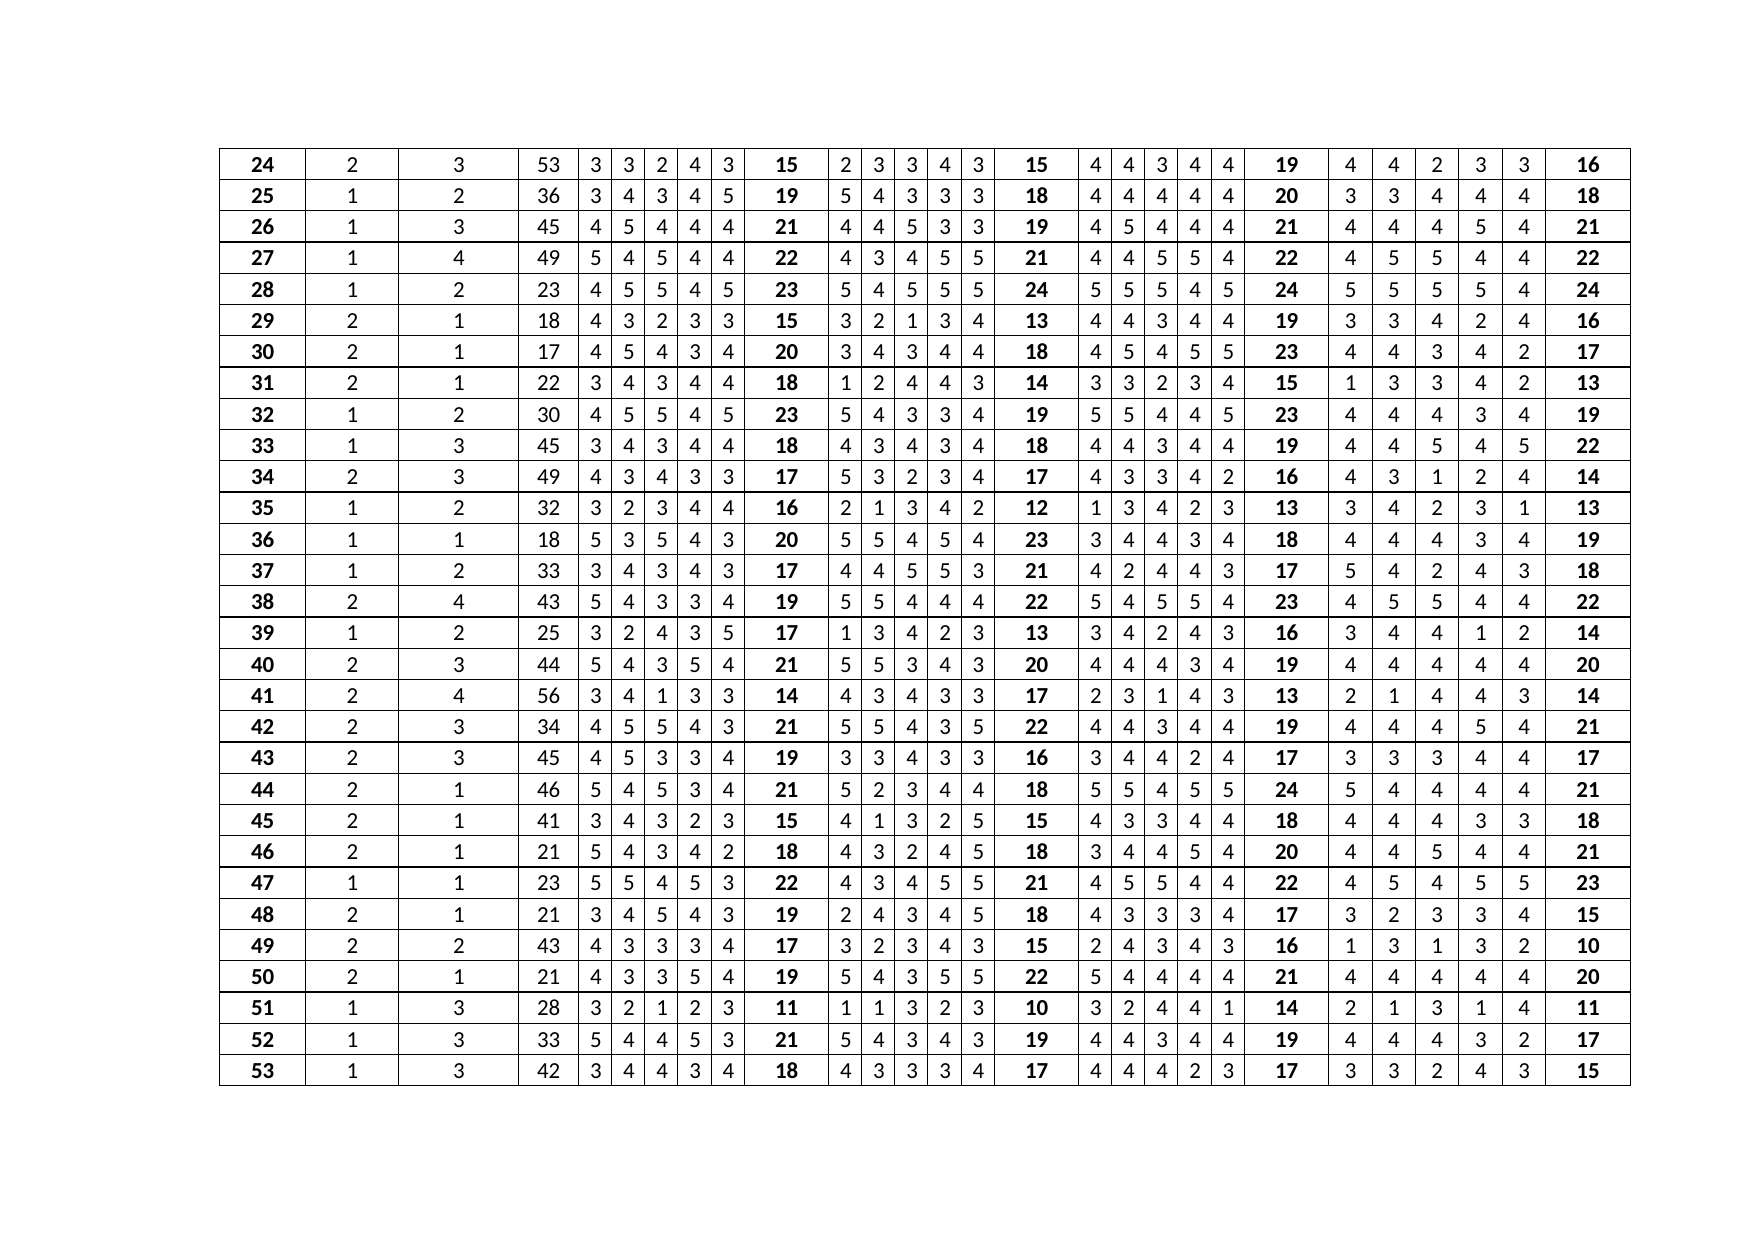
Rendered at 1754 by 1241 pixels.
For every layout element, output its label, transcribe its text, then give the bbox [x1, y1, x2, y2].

table_cell 5 [829, 586, 861, 616]
table_cell 3 [1145, 430, 1177, 460]
table_cell 4 [712, 493, 744, 523]
table_cell 4 [1416, 774, 1458, 804]
table_cell 4 [1373, 493, 1415, 523]
table_cell 1 [306, 524, 398, 554]
table_cell 18 [995, 336, 1078, 366]
table_cell 22 [1546, 586, 1630, 616]
table_cell 4 [1459, 743, 1502, 773]
table_cell 4 [895, 524, 927, 554]
table_cell 3 [399, 1024, 518, 1054]
table_cell 4 [1373, 1024, 1415, 1054]
table_cell 4 [1329, 399, 1372, 429]
table_cell 4 [579, 961, 611, 991]
table_cell 4 [895, 430, 927, 460]
table_cell 25 [220, 180, 305, 210]
table_cell 4 [678, 149, 711, 179]
table_cell 2 [1503, 336, 1545, 366]
table_cell 4 [712, 743, 744, 773]
table_cell 4 [1212, 149, 1244, 179]
table_cell 21 [995, 243, 1078, 273]
table_cell 21 [745, 211, 828, 241]
table_cell 5 [612, 274, 644, 304]
table_cell 2 [829, 493, 861, 523]
table_cell 19 [1245, 711, 1328, 741]
table_cell 5 [1212, 774, 1244, 804]
table_cell 4 [1079, 805, 1111, 835]
table_cell 4 [1079, 305, 1111, 335]
table_cell 18 [745, 1055, 828, 1085]
table_cell 18 [1245, 805, 1328, 835]
table_cell 3 [1112, 805, 1144, 835]
table_cell 4 [928, 899, 961, 929]
table_cell 4 [1459, 586, 1502, 616]
table_cell 18 [1546, 805, 1630, 835]
table_cell 1 [1212, 993, 1244, 1023]
table_cell 5 [829, 711, 861, 741]
table_cell 4 [962, 774, 994, 804]
table_cell 2 [928, 805, 961, 835]
table_cell 22 [519, 368, 578, 398]
table_cell 4 [895, 368, 927, 398]
table_cell 3 [678, 586, 711, 616]
table_cell 3 [399, 461, 518, 491]
table_cell 14 [745, 680, 828, 710]
table_cell 17 [1546, 743, 1630, 773]
table_cell 5 [862, 524, 894, 554]
table_cell 4 [1329, 524, 1372, 554]
table_cell 2 [862, 774, 894, 804]
table_cell 5 [1178, 836, 1211, 866]
table_cell 2 [862, 368, 894, 398]
table_cell 5 [1212, 336, 1244, 366]
table_cell 5 [1503, 868, 1545, 898]
table_cell 5 [1079, 961, 1111, 991]
table_cell 4 [1112, 618, 1144, 648]
table_cell 3 [579, 555, 611, 585]
table_cell 18 [1546, 555, 1630, 585]
table_cell 4 [1145, 180, 1177, 210]
table_cell 4 [1329, 649, 1372, 679]
table_cell 5 [678, 1024, 711, 1054]
table_cell 4 [1112, 586, 1144, 616]
table_cell 13 [1245, 680, 1328, 710]
table_cell 37 [220, 555, 305, 585]
table_cell 3 [1459, 899, 1502, 929]
table_cell 4 [1503, 899, 1545, 929]
table_cell 4 [1459, 243, 1502, 273]
table_cell 3 [1416, 743, 1458, 773]
table_cell 5 [1459, 868, 1502, 898]
table_cell 4 [895, 680, 927, 710]
table_cell 1 [306, 868, 398, 898]
table_cell 4 [862, 274, 894, 304]
table_cell 4 [712, 211, 744, 241]
table_cell 1 [306, 555, 398, 585]
table_cell 19 [995, 399, 1078, 429]
table_cell 21 [995, 555, 1078, 585]
table_cell 10 [995, 993, 1078, 1023]
table_cell 4 [862, 336, 894, 366]
table_cell 1 [306, 618, 398, 648]
table_cell 3 [1373, 1055, 1415, 1085]
table_cell 5 [962, 274, 994, 304]
table_cell 4 [1079, 461, 1111, 491]
table_cell 5 [1145, 274, 1177, 304]
table_cell 3 [1178, 524, 1211, 554]
table_cell 16 [995, 743, 1078, 773]
table_cell 4 [1178, 399, 1211, 429]
table_cell 2 [306, 743, 398, 773]
table_cell 3 [645, 493, 677, 523]
table_cell 4 [645, 211, 677, 241]
table_cell 2 [1459, 305, 1502, 335]
table_cell 2 [306, 149, 398, 179]
table_cell 4 [1459, 336, 1502, 366]
table_cell 3 [1112, 899, 1144, 929]
table_cell 4 [712, 649, 744, 679]
table_cell 3 [1178, 649, 1211, 679]
table_cell 4 [612, 649, 644, 679]
table_cell 3 [1459, 930, 1502, 960]
table_cell 3 [399, 743, 518, 773]
table_cell 5 [612, 399, 644, 429]
table_cell 4 [1329, 1024, 1372, 1054]
table_cell 3 [579, 1055, 611, 1085]
table_cell 3 [1459, 805, 1502, 835]
table_cell 3 [1459, 1024, 1502, 1054]
table_cell 45 [519, 211, 578, 241]
table_cell 5 [1329, 555, 1372, 585]
table_cell 4 [1416, 680, 1458, 710]
table_cell 5 [1079, 774, 1111, 804]
table_cell 23 [1245, 336, 1328, 366]
table_cell 5 [962, 899, 994, 929]
table_cell 2 [399, 274, 518, 304]
table_cell 4 [1373, 149, 1415, 179]
table_cell 5 [962, 836, 994, 866]
table_cell 1 [306, 399, 398, 429]
table_cell 3 [1373, 368, 1415, 398]
table_cell 3 [962, 149, 994, 179]
table_cell 2 [399, 180, 518, 210]
table_cell 3 [579, 993, 611, 1023]
table_cell 1 [399, 961, 518, 991]
table_cell 4 [829, 243, 861, 273]
table_cell 4 [1178, 149, 1211, 179]
table_cell 20 [1546, 961, 1630, 991]
table_cell 4 [1079, 899, 1111, 929]
table_cell 4 [1329, 430, 1372, 460]
table_cell 4 [579, 336, 611, 366]
table_cell 3 [962, 743, 994, 773]
table_cell 5 [678, 868, 711, 898]
table_cell 47 [220, 868, 305, 898]
table_cell 3 [1178, 368, 1211, 398]
table_cell 4 [895, 618, 927, 648]
table_cell 4 [1329, 836, 1372, 866]
table_cell 4 [1212, 649, 1244, 679]
table_cell 4 [1112, 180, 1144, 210]
table_cell 3 [1459, 524, 1502, 554]
table_cell 24 [220, 149, 305, 179]
table_cell 28 [519, 993, 578, 1023]
table_cell 4 [678, 180, 711, 210]
table_cell 4 [1503, 743, 1545, 773]
table_cell 13 [1245, 493, 1328, 523]
table_cell 24 [1245, 274, 1328, 304]
table_cell 3 [962, 618, 994, 648]
table_cell 18 [1546, 180, 1630, 210]
table_cell 4 [1503, 524, 1545, 554]
table_cell 4 [678, 493, 711, 523]
table_cell 5 [1178, 243, 1211, 273]
table_cell 3 [928, 680, 961, 710]
table_cell 3 [579, 149, 611, 179]
table_cell 41 [220, 680, 305, 710]
table_cell 5 [645, 711, 677, 741]
table_cell 4 [1212, 586, 1244, 616]
table_cell 3 [678, 680, 711, 710]
table_cell 4 [1416, 1024, 1458, 1054]
table_cell 1 [862, 493, 894, 523]
table_cell 5 [829, 961, 861, 991]
table_cell 31 [220, 368, 305, 398]
table_cell 4 [1112, 524, 1144, 554]
table_cell 3 [1145, 711, 1177, 741]
table_cell 5 [928, 555, 961, 585]
table_cell 4 [612, 680, 644, 710]
table_cell 4 [1503, 399, 1545, 429]
table_cell 17 [995, 680, 1078, 710]
table_cell 20 [1245, 180, 1328, 210]
table_cell 4 [712, 368, 744, 398]
table_cell 4 [1145, 524, 1177, 554]
table_cell 21 [745, 649, 828, 679]
table_cell 2 [1416, 493, 1458, 523]
table_cell 4 [612, 368, 644, 398]
table_cell 4 [862, 899, 894, 929]
table_cell 3 [895, 993, 927, 1023]
table_cell 5 [579, 524, 611, 554]
table_cell 4 [1373, 805, 1415, 835]
table_cell 1 [1416, 930, 1458, 960]
table_cell 4 [1145, 649, 1177, 679]
table_cell 4 [1329, 461, 1372, 491]
table_cell 34 [220, 461, 305, 491]
table_cell 1 [1079, 493, 1111, 523]
table_cell 19 [745, 743, 828, 773]
table_cell 3 [895, 805, 927, 835]
table_cell 3 [645, 743, 677, 773]
table_cell 4 [1079, 149, 1111, 179]
table_cell 5 [1112, 211, 1144, 241]
table_cell 18 [745, 836, 828, 866]
table_cell 1 [1329, 368, 1372, 398]
table_cell 4 [579, 211, 611, 241]
table_cell 3 [928, 305, 961, 335]
table_cell 22 [995, 586, 1078, 616]
table_cell 5 [962, 243, 994, 273]
table_cell 13 [995, 618, 1078, 648]
table_cell 4 [678, 243, 711, 273]
table_cell 2 [678, 993, 711, 1023]
table_cell 5 [862, 711, 894, 741]
table_cell 4 [1212, 743, 1244, 773]
table_cell 3 [1329, 899, 1372, 929]
table_cell 2 [1503, 368, 1545, 398]
table_cell 3 [712, 899, 744, 929]
table_cell 20 [995, 649, 1078, 679]
table_cell 3 [862, 680, 894, 710]
table_cell 24 [995, 274, 1078, 304]
table_cell 19 [995, 211, 1078, 241]
table_cell 1 [399, 868, 518, 898]
table_cell 3 [928, 211, 961, 241]
table_cell 4 [612, 555, 644, 585]
table_cell 4 [895, 743, 927, 773]
table_cell 5 [645, 274, 677, 304]
table_cell 3 [399, 149, 518, 179]
table_cell 2 [1329, 993, 1372, 1023]
table_cell 4 [1178, 555, 1211, 585]
table_cell 4 [1416, 399, 1458, 429]
table_cell 5 [612, 743, 644, 773]
table_cell 3 [829, 305, 861, 335]
table_cell 4 [678, 524, 711, 554]
table_cell 4 [1079, 211, 1111, 241]
table_cell 1 [306, 1024, 398, 1054]
table_cell 1 [829, 618, 861, 648]
table_cell 2 [829, 899, 861, 929]
table_cell 4 [962, 586, 994, 616]
table_cell 2 [1503, 930, 1545, 960]
table_cell 3 [1459, 399, 1502, 429]
table_cell 4 [645, 1055, 677, 1085]
table_cell 52 [220, 1024, 305, 1054]
table_cell 3 [1329, 743, 1372, 773]
table_cell 3 [895, 649, 927, 679]
table_cell 4 [1079, 649, 1111, 679]
table_cell 2 [1416, 555, 1458, 585]
table_cell 4 [1503, 243, 1545, 273]
table_cell 51 [220, 993, 305, 1023]
table_cell 5 [1459, 711, 1502, 741]
table_cell 1 [306, 1055, 398, 1085]
table_cell 4 [1329, 711, 1372, 741]
table_cell 3 [712, 149, 744, 179]
table_cell 3 [612, 149, 644, 179]
table_cell 4 [1459, 680, 1502, 710]
table_cell 4 [1373, 961, 1415, 991]
table_cell 3 [579, 368, 611, 398]
table_cell 2 [895, 836, 927, 866]
table_cell 4 [1416, 180, 1458, 210]
table_cell 4 [962, 399, 994, 429]
table_cell 4 [399, 243, 518, 273]
table_cell 27 [220, 243, 305, 273]
table_cell 5 [829, 649, 861, 679]
table_cell 4 [928, 368, 961, 398]
table_cell 4 [1112, 711, 1144, 741]
table_cell 1 [306, 211, 398, 241]
table_cell 5 [579, 586, 611, 616]
table_cell 17 [745, 618, 828, 648]
table_cell 4 [829, 836, 861, 866]
table_cell 3 [1503, 805, 1545, 835]
table_cell 4 [1079, 555, 1111, 585]
table_cell 4 [1373, 336, 1415, 366]
table_cell 4 [678, 555, 711, 585]
table_cell 1 [862, 805, 894, 835]
table_cell 2 [1178, 743, 1211, 773]
table_cell 4 [1112, 649, 1144, 679]
table_cell 4 [1503, 961, 1545, 991]
table_cell 5 [1112, 774, 1144, 804]
table_cell 18 [995, 899, 1078, 929]
table_cell 3 [895, 336, 927, 366]
table_cell 4 [1416, 524, 1458, 554]
table_cell 1 [306, 430, 398, 460]
table_cell 4 [1112, 1055, 1144, 1085]
table_cell 3 [862, 243, 894, 273]
table_cell 3 [678, 618, 711, 648]
table_cell 4 [712, 243, 744, 273]
table_cell 5 [678, 961, 711, 991]
table_cell 3 [579, 430, 611, 460]
table_cell 2 [928, 993, 961, 1023]
table_cell 15 [995, 930, 1078, 960]
table_cell 3 [1459, 493, 1502, 523]
table_cell 5 [712, 274, 744, 304]
table_cell 22 [745, 868, 828, 898]
table_cell 4 [1145, 774, 1177, 804]
table_cell 3 [712, 711, 744, 741]
table_cell 5 [712, 618, 744, 648]
table_cell 5 [895, 555, 927, 585]
table_cell 2 [306, 336, 398, 366]
table_cell 4 [1459, 180, 1502, 210]
table_cell 4 [829, 555, 861, 585]
table_cell 4 [1503, 211, 1545, 241]
table_cell 28 [220, 274, 305, 304]
table_cell 5 [1373, 586, 1415, 616]
table_cell 4 [1079, 336, 1111, 366]
table_cell 3 [895, 930, 927, 960]
table_cell 11 [1546, 993, 1630, 1023]
table_cell 19 [1245, 649, 1328, 679]
table_cell 19 [745, 586, 828, 616]
table_cell 33 [519, 555, 578, 585]
table_cell 3 [1145, 1024, 1177, 1054]
table_cell 5 [928, 243, 961, 273]
table_cell 4 [712, 961, 744, 991]
table_cell 4 [1178, 930, 1211, 960]
table_cell 4 [962, 305, 994, 335]
table_cell 16 [1546, 149, 1630, 179]
table_cell 2 [1329, 680, 1372, 710]
table_cell 41 [519, 805, 578, 835]
table_cell 5 [962, 961, 994, 991]
table_cell 2 [645, 305, 677, 335]
table_cell 3 [1079, 618, 1111, 648]
table_cell 21 [745, 774, 828, 804]
table_cell 17 [519, 336, 578, 366]
table_cell 2 [1459, 461, 1502, 491]
table_cell 4 [645, 618, 677, 648]
table_cell 3 [895, 493, 927, 523]
table_cell 22 [1245, 243, 1328, 273]
table_cell 5 [1178, 586, 1211, 616]
table_cell 5 [1112, 274, 1144, 304]
table_cell 15 [745, 805, 828, 835]
table_cell 15 [1546, 1055, 1630, 1085]
table_cell 3 [928, 711, 961, 741]
table_cell 36 [519, 180, 578, 210]
table_cell 4 [1459, 774, 1502, 804]
table_cell 45 [220, 805, 305, 835]
table_cell 18 [995, 774, 1078, 804]
table_cell 2 [1145, 368, 1177, 398]
table_cell 4 [678, 430, 711, 460]
table_cell 3 [895, 1024, 927, 1054]
table_cell 5 [1112, 336, 1144, 366]
table_cell 5 [678, 649, 711, 679]
table_cell 16 [745, 493, 828, 523]
table_cell 4 [1079, 430, 1111, 460]
table_cell 4 [1178, 868, 1211, 898]
table_cell 1 [829, 993, 861, 1023]
table_cell 5 [645, 243, 677, 273]
table_cell 4 [1373, 711, 1415, 741]
table_cell 4 [1416, 961, 1458, 991]
table_cell 4 [962, 1055, 994, 1085]
table_cell 4 [612, 1055, 644, 1085]
table_cell 4 [1212, 305, 1244, 335]
table_cell 5 [1079, 586, 1111, 616]
table_cell 2 [678, 805, 711, 835]
table_cell 4 [1373, 399, 1415, 429]
table_cell 4 [1178, 274, 1211, 304]
table_cell 3 [399, 711, 518, 741]
table_cell 2 [306, 961, 398, 991]
table_cell 3 [1373, 743, 1415, 773]
table_cell 5 [1112, 399, 1144, 429]
table_cell 4 [928, 836, 961, 866]
table_cell 18 [1245, 524, 1328, 554]
table_cell 23 [1245, 586, 1328, 616]
table_cell 3 [645, 430, 677, 460]
table_cell 4 [962, 430, 994, 460]
table_cell 5 [612, 868, 644, 898]
table_cell 50 [220, 961, 305, 991]
table_cell 2 [399, 399, 518, 429]
table_cell 4 [1145, 555, 1177, 585]
table_cell 3 [829, 336, 861, 366]
table_cell 5 [1329, 274, 1372, 304]
table_cell 15 [745, 149, 828, 179]
table_cell 4 [1079, 868, 1111, 898]
table_cell 3 [712, 680, 744, 710]
table_cell 4 [829, 805, 861, 835]
table_cell 3 [962, 368, 994, 398]
table_cell 18 [995, 180, 1078, 210]
table_cell 5 [962, 868, 994, 898]
table_cell 19 [1245, 430, 1328, 460]
table_cell 4 [1329, 211, 1372, 241]
table_cell 21 [1245, 211, 1328, 241]
table_cell 49 [220, 930, 305, 960]
table_cell 21 [745, 711, 828, 741]
table_cell 4 [612, 899, 644, 929]
table_cell 2 [1145, 618, 1177, 648]
table_cell 2 [1112, 555, 1144, 585]
table_cell 2 [1503, 618, 1545, 648]
table_cell 3 [1145, 305, 1177, 335]
table_cell 1 [862, 993, 894, 1023]
table_cell 3 [1329, 618, 1372, 648]
table_cell 20 [745, 336, 828, 366]
table_cell 14 [1245, 993, 1328, 1023]
table_cell 17 [1546, 336, 1630, 366]
table_cell 5 [895, 211, 927, 241]
table_cell 3 [928, 743, 961, 773]
table_cell 5 [829, 1024, 861, 1054]
table_cell 3 [1329, 180, 1372, 210]
table_cell 4 [1112, 743, 1144, 773]
table_cell 3 [862, 430, 894, 460]
table_cell 43 [519, 586, 578, 616]
table_cell 22 [1546, 430, 1630, 460]
table_cell 4 [1112, 836, 1144, 866]
table_cell 1 [399, 899, 518, 929]
table_cell 3 [895, 149, 927, 179]
table_cell 16 [1245, 930, 1328, 960]
table_cell 4 [928, 493, 961, 523]
table_cell 4 [1459, 836, 1502, 866]
table_cell 5 [1178, 336, 1211, 366]
table_cell 17 [745, 555, 828, 585]
table_cell 18 [995, 430, 1078, 460]
table_cell 2 [306, 711, 398, 741]
table_cell 2 [306, 899, 398, 929]
table_cell 4 [862, 180, 894, 210]
table_cell 4 [1503, 993, 1545, 1023]
table_cell 3 [1416, 899, 1458, 929]
table_cell 3 [1178, 899, 1211, 929]
table_cell 4 [1212, 430, 1244, 460]
table_cell 2 [306, 461, 398, 491]
table_cell 4 [645, 868, 677, 898]
table_cell 49 [519, 461, 578, 491]
table_cell 5 [612, 336, 644, 366]
table_cell 5 [645, 899, 677, 929]
table_cell 2 [712, 836, 744, 866]
table_cell 3 [612, 961, 644, 991]
table_cell 19 [745, 899, 828, 929]
table_cell 3 [829, 930, 861, 960]
table_cell 3 [645, 368, 677, 398]
table_cell 13 [995, 305, 1078, 335]
table_cell 4 [1459, 649, 1502, 679]
table_cell 23 [519, 868, 578, 898]
table_cell 4 [678, 836, 711, 866]
table_cell 4 [579, 743, 611, 773]
table_cell 22 [995, 961, 1078, 991]
table_cell 4 [1329, 868, 1372, 898]
table_cell 4 [612, 430, 644, 460]
table_cell 5 [928, 524, 961, 554]
table_cell 18 [995, 836, 1078, 866]
table_cell 5 [1373, 243, 1415, 273]
table_cell 4 [1212, 711, 1244, 741]
table_cell 4 [579, 711, 611, 741]
table_cell 1 [399, 805, 518, 835]
table_cell 4 [895, 711, 927, 741]
table_cell 4 [612, 805, 644, 835]
table_cell 5 [962, 805, 994, 835]
table_cell 3 [962, 649, 994, 679]
table_cell 4 [895, 868, 927, 898]
table_cell 3 [862, 836, 894, 866]
table_cell 5 [579, 649, 611, 679]
table_cell 5 [645, 774, 677, 804]
table_cell 2 [399, 618, 518, 648]
table_cell 3 [962, 1024, 994, 1054]
table_cell 4 [1178, 305, 1211, 335]
table_cell 4 [612, 774, 644, 804]
table_cell 4 [1178, 618, 1211, 648]
table_cell 1 [399, 305, 518, 335]
table_cell 32 [220, 399, 305, 429]
table_cell 42 [519, 1055, 578, 1085]
table_cell 3 [612, 930, 644, 960]
table_cell 4 [1145, 399, 1177, 429]
table_cell 3 [1212, 1055, 1244, 1085]
table_cell 5 [579, 774, 611, 804]
table_cell 4 [928, 774, 961, 804]
table_cell 3 [712, 305, 744, 335]
table_cell 4 [1416, 649, 1458, 679]
table_cell 23 [1546, 868, 1630, 898]
table_cell 4 [1112, 1024, 1144, 1054]
table_cell 5 [612, 711, 644, 741]
table_cell 22 [995, 711, 1078, 741]
table_cell 1 [829, 368, 861, 398]
table_cell 4 [1178, 1024, 1211, 1054]
table_cell 5 [1416, 586, 1458, 616]
table_cell 24 [1245, 774, 1328, 804]
table_cell 3 [1212, 680, 1244, 710]
table_cell 3 [1079, 743, 1111, 773]
table_cell 4 [895, 243, 927, 273]
table_cell 4 [862, 399, 894, 429]
table_cell 26 [220, 211, 305, 241]
table_cell 3 [962, 555, 994, 585]
table_cell 4 [712, 930, 744, 960]
table_cell 4 [962, 461, 994, 491]
table_cell 5 [962, 711, 994, 741]
table_cell 16 [1245, 461, 1328, 491]
table_cell 4 [1145, 961, 1177, 991]
table_cell 19 [995, 1024, 1078, 1054]
table_cell 4 [1459, 1055, 1502, 1085]
table_cell 3 [862, 743, 894, 773]
table_cell 19 [1245, 149, 1328, 179]
table_cell 3 [1212, 618, 1244, 648]
table_cell 4 [1373, 618, 1415, 648]
table_cell 3 [678, 461, 711, 491]
table_cell 4 [1329, 586, 1372, 616]
table_cell 2 [306, 368, 398, 398]
table_cell 3 [1079, 524, 1111, 554]
table_cell 14 [995, 368, 1078, 398]
table_cell 4 [1212, 961, 1244, 991]
table_cell 3 [712, 524, 744, 554]
table_cell 4 [1503, 305, 1545, 335]
table_cell 49 [519, 243, 578, 273]
table_cell 2 [962, 493, 994, 523]
table_cell 14 [1546, 680, 1630, 710]
table_cell 30 [220, 336, 305, 366]
table_cell 3 [579, 493, 611, 523]
table_cell 3 [1212, 930, 1244, 960]
table_cell 1 [1329, 930, 1372, 960]
table_cell 3 [1079, 993, 1111, 1023]
table_cell 3 [1145, 149, 1177, 179]
table_cell 5 [1145, 868, 1177, 898]
table_cell 4 [829, 680, 861, 710]
table_cell 25 [519, 618, 578, 648]
table_cell 2 [306, 305, 398, 335]
table_cell 4 [645, 461, 677, 491]
table_cell 4 [1212, 211, 1244, 241]
table_cell 2 [1373, 899, 1415, 929]
table_cell 18 [745, 430, 828, 460]
table_cell 4 [1112, 430, 1144, 460]
table_cell 3 [1503, 149, 1545, 179]
table_cell 4 [1079, 711, 1111, 741]
table_cell 5 [1416, 836, 1458, 866]
table_cell 19 [1245, 1024, 1328, 1054]
table_cell 4 [1373, 649, 1415, 679]
table_cell 39 [220, 618, 305, 648]
table_cell 4 [678, 274, 711, 304]
table_cell 1 [1416, 461, 1458, 491]
table_cell 5 [1416, 430, 1458, 460]
table_cell 4 [1416, 711, 1458, 741]
table_cell 3 [712, 461, 744, 491]
table_cell 4 [1503, 461, 1545, 491]
table_cell 2 [1416, 1055, 1458, 1085]
table_cell 5 [1178, 774, 1211, 804]
table_cell 4 [1112, 930, 1144, 960]
table_cell 17 [1245, 899, 1328, 929]
table_cell 53 [220, 1055, 305, 1085]
table_cell 5 [712, 180, 744, 210]
table_cell 3 [928, 461, 961, 491]
table_cell 2 [1178, 1055, 1211, 1085]
table_cell 3 [645, 555, 677, 585]
table_cell 4 [829, 430, 861, 460]
table_cell 3 [962, 930, 994, 960]
table_cell 1 [399, 836, 518, 866]
table_cell 1 [399, 774, 518, 804]
table_cell 34 [519, 711, 578, 741]
table_cell 13 [1546, 368, 1630, 398]
table_cell 3 [399, 649, 518, 679]
table_cell 3 [1212, 555, 1244, 585]
table_cell 5 [829, 399, 861, 429]
table_cell 3 [895, 399, 927, 429]
table_cell 3 [1373, 305, 1415, 335]
table_cell 53 [519, 149, 578, 179]
table_cell 2 [1112, 993, 1144, 1023]
table_cell 4 [712, 1055, 744, 1085]
table_cell 3 [645, 649, 677, 679]
table_cell 4 [928, 586, 961, 616]
table_cell 4 [712, 586, 744, 616]
table_cell 3 [1416, 336, 1458, 366]
table_cell 5 [1459, 211, 1502, 241]
table_cell 24 [1546, 274, 1630, 304]
table_cell 4 [928, 1024, 961, 1054]
table_cell 1 [1373, 993, 1415, 1023]
table_cell 18 [519, 524, 578, 554]
table_cell 15 [745, 305, 828, 335]
table_cell 3 [928, 1055, 961, 1085]
table_cell 4 [928, 336, 961, 366]
table_cell 4 [1212, 868, 1244, 898]
table_cell 21 [745, 1024, 828, 1054]
table_cell 4 [1145, 493, 1177, 523]
table_cell 20 [1546, 649, 1630, 679]
table_cell 5 [829, 774, 861, 804]
table_cell 5 [1416, 243, 1458, 273]
table_cell 21 [519, 961, 578, 991]
table_cell 4 [1212, 899, 1244, 929]
table_cell 2 [399, 930, 518, 960]
table_cell 21 [1546, 774, 1630, 804]
table_cell 4 [1329, 149, 1372, 179]
table_cell 2 [1079, 930, 1111, 960]
table_cell 3 [928, 399, 961, 429]
table_cell 2 [306, 805, 398, 835]
table_cell 18 [745, 368, 828, 398]
table_cell 3 [1373, 461, 1415, 491]
table_cell 21 [1546, 211, 1630, 241]
table_cell 3 [928, 180, 961, 210]
table_cell 2 [306, 649, 398, 679]
table_cell 17 [995, 461, 1078, 491]
table_cell 23 [995, 524, 1078, 554]
table_cell 43 [519, 930, 578, 960]
table_cell 4 [1212, 524, 1244, 554]
table_cell 3 [1145, 805, 1177, 835]
table_cell 33 [519, 1024, 578, 1054]
table_cell 4 [829, 211, 861, 241]
table_cell 3 [712, 555, 744, 585]
table_cell 44 [519, 649, 578, 679]
table_cell 3 [678, 743, 711, 773]
table_cell 4 [1079, 1024, 1111, 1054]
table_cell 43 [220, 743, 305, 773]
table_cell 4 [1212, 1024, 1244, 1054]
table_cell 4 [928, 649, 961, 679]
table_cell 5 [895, 274, 927, 304]
table_cell 4 [1212, 243, 1244, 273]
table_cell 4 [1145, 1055, 1177, 1085]
table_cell 5 [1416, 274, 1458, 304]
table_cell 3 [1112, 680, 1144, 710]
table_cell 5 [1112, 868, 1144, 898]
table_cell 1 [1145, 680, 1177, 710]
table_cell 4 [1212, 368, 1244, 398]
table_cell 2 [645, 149, 677, 179]
table_cell 5 [862, 649, 894, 679]
table_cell 3 [612, 305, 644, 335]
table_cell 3 [1112, 368, 1144, 398]
table_cell 3 [829, 743, 861, 773]
table_cell 1 [1459, 618, 1502, 648]
table_cell 33 [220, 430, 305, 460]
table_cell 3 [1373, 930, 1415, 960]
table_cell 5 [928, 868, 961, 898]
table_cell 11 [745, 993, 828, 1023]
table_cell 1 [1373, 680, 1415, 710]
table_cell 1 [895, 305, 927, 335]
table_cell 1 [645, 993, 677, 1023]
table_cell 3 [645, 836, 677, 866]
table_cell 4 [1145, 993, 1177, 1023]
table_cell 4 [895, 586, 927, 616]
table_cell 1 [1503, 493, 1545, 523]
table_cell 4 [862, 211, 894, 241]
table_cell 3 [1503, 1055, 1545, 1085]
table_cell 2 [862, 305, 894, 335]
table_cell 4 [1503, 711, 1545, 741]
table_cell 5 [1145, 243, 1177, 273]
table_cell 3 [645, 961, 677, 991]
table_cell 3 [1416, 368, 1458, 398]
table_cell 2 [928, 618, 961, 648]
table_cell 4 [1459, 961, 1502, 991]
table_cell 4 [678, 899, 711, 929]
table_cell 5 [829, 180, 861, 210]
table_cell 3 [579, 180, 611, 210]
table_cell 1 [306, 243, 398, 273]
table_cell 22 [745, 243, 828, 273]
table_cell 4 [1178, 805, 1211, 835]
table_cell 5 [829, 524, 861, 554]
table_cell 3 [712, 993, 744, 1023]
table_cell 4 [1178, 211, 1211, 241]
table_cell 4 [712, 430, 744, 460]
table_cell 3 [928, 430, 961, 460]
table_cell 19 [745, 961, 828, 991]
table_cell 1 [306, 180, 398, 210]
table_cell 4 [1459, 555, 1502, 585]
table_cell 2 [306, 586, 398, 616]
table_cell 1 [1459, 993, 1502, 1023]
table_cell 15 [1245, 368, 1328, 398]
table_cell 4 [1373, 774, 1415, 804]
table_cell 3 [1145, 461, 1177, 491]
table_cell 5 [1212, 399, 1244, 429]
table_cell 4 [1112, 961, 1144, 991]
table_cell 3 [862, 618, 894, 648]
table_cell 5 [829, 274, 861, 304]
table_cell 1 [399, 524, 518, 554]
table_cell 3 [612, 461, 644, 491]
table_cell 4 [862, 1024, 894, 1054]
table_cell 3 [895, 1055, 927, 1085]
table_cell 3 [895, 899, 927, 929]
table_cell 46 [519, 774, 578, 804]
table_cell 3 [962, 993, 994, 1023]
table_cell 2 [1178, 493, 1211, 523]
table_cell 3 [712, 1024, 744, 1054]
table_cell 4 [1145, 336, 1177, 366]
table_cell 5 [862, 586, 894, 616]
table_cell 48 [220, 899, 305, 929]
table_cell 46 [220, 836, 305, 866]
table_cell 3 [1145, 899, 1177, 929]
table_cell 2 [399, 493, 518, 523]
table_cell 5 [579, 836, 611, 866]
table_cell 21 [1245, 961, 1328, 991]
table_cell 23 [519, 274, 578, 304]
table_cell 4 [579, 399, 611, 429]
table_cell 4 [1145, 211, 1177, 241]
table_cell 4 [1459, 368, 1502, 398]
table_cell 17 [1546, 1024, 1630, 1054]
table_cell 3 [399, 1055, 518, 1085]
table_cell 4 [1416, 618, 1458, 648]
table_cell 4 [1373, 430, 1415, 460]
table_cell 4 [1416, 211, 1458, 241]
table_cell 21 [1546, 711, 1630, 741]
table_cell 4 [1178, 711, 1211, 741]
table_cell 19 [745, 180, 828, 210]
table_cell 10 [1546, 930, 1630, 960]
table_cell 2 [895, 461, 927, 491]
table_cell 5 [645, 524, 677, 554]
table_cell 4 [1145, 743, 1177, 773]
table_cell 19 [1245, 305, 1328, 335]
table_cell 3 [962, 211, 994, 241]
table_cell 4 [1112, 305, 1144, 335]
table_cell 4 [712, 336, 744, 366]
table_cell 4 [612, 243, 644, 273]
table_cell 3 [895, 961, 927, 991]
table_cell 5 [1212, 274, 1244, 304]
table_cell 3 [678, 774, 711, 804]
table_cell 56 [519, 680, 578, 710]
table_cell 21 [519, 836, 578, 866]
table_cell 4 [399, 586, 518, 616]
table_cell 2 [612, 493, 644, 523]
table_cell 4 [1145, 836, 1177, 866]
table_cell 38 [220, 586, 305, 616]
table_cell 5 [579, 1024, 611, 1054]
table_cell 1 [306, 993, 398, 1023]
table_cell 4 [399, 680, 518, 710]
table_cell 3 [399, 211, 518, 241]
table_cell 3 [645, 586, 677, 616]
table_cell 17 [1245, 1055, 1328, 1085]
table_cell 5 [1373, 274, 1415, 304]
table_cell 3 [1112, 493, 1144, 523]
table_cell 4 [1503, 586, 1545, 616]
table_cell 4 [678, 368, 711, 398]
table_cell 17 [1245, 555, 1328, 585]
table_cell 3 [579, 805, 611, 835]
table_cell 5 [928, 274, 961, 304]
table_cell 4 [1373, 555, 1415, 585]
table_cell 4 [1178, 461, 1211, 491]
table_cell 4 [1079, 243, 1111, 273]
table_cell 5 [579, 868, 611, 898]
table_cell 21 [995, 868, 1078, 898]
table_cell 2 [306, 930, 398, 960]
table_cell 4 [678, 211, 711, 241]
table_cell 5 [712, 399, 744, 429]
table_cell 2 [612, 993, 644, 1023]
table_cell 2 [862, 930, 894, 960]
table_cell 4 [962, 336, 994, 366]
table_cell 3 [678, 930, 711, 960]
table_cell 5 [1459, 274, 1502, 304]
table_cell 4 [1416, 805, 1458, 835]
table_cell 2 [306, 680, 398, 710]
table_cell 3 [962, 180, 994, 210]
table_cell 3 [579, 680, 611, 710]
table_cell 4 [1329, 805, 1372, 835]
table_cell 4 [1212, 180, 1244, 210]
table_cell 3 [895, 774, 927, 804]
table_cell 23 [745, 399, 828, 429]
table_cell 22 [1546, 243, 1630, 273]
table_cell 4 [1329, 336, 1372, 366]
table_cell 5 [1329, 774, 1372, 804]
table_cell 1 [306, 274, 398, 304]
table_cell 3 [1079, 368, 1111, 398]
table_cell 3 [712, 868, 744, 898]
table_cell 4 [962, 524, 994, 554]
table_cell 36 [220, 524, 305, 554]
table_cell 20 [745, 524, 828, 554]
table_cell 4 [579, 305, 611, 335]
table_cell 3 [645, 180, 677, 210]
table_cell 4 [612, 836, 644, 866]
table_cell 3 [712, 805, 744, 835]
table_cell 4 [829, 1055, 861, 1085]
table_cell 4 [1112, 243, 1144, 273]
table_cell 4 [1178, 180, 1211, 210]
table_cell 3 [678, 1055, 711, 1085]
table_cell 4 [1212, 836, 1244, 866]
table_cell 4 [1178, 961, 1211, 991]
table_cell 3 [612, 524, 644, 554]
table_cell 4 [612, 586, 644, 616]
table_cell 30 [519, 399, 578, 429]
table_cell 4 [645, 1024, 677, 1054]
table_cell 42 [220, 711, 305, 741]
table_cell 4 [928, 930, 961, 960]
table_cell 4 [1079, 180, 1111, 210]
table_cell 16 [1245, 618, 1328, 648]
table_cell 1 [399, 336, 518, 366]
table_cell 45 [519, 743, 578, 773]
table_cell 3 [895, 180, 927, 210]
table_cell 2 [829, 149, 861, 179]
table_cell 4 [862, 555, 894, 585]
table_cell 5 [1079, 274, 1111, 304]
table_cell 3 [399, 430, 518, 460]
table_cell 40 [220, 649, 305, 679]
table_cell 17 [995, 1055, 1078, 1085]
table_cell 35 [220, 493, 305, 523]
table_cell 4 [1503, 836, 1545, 866]
table_cell 16 [1546, 305, 1630, 335]
table_cell 29 [220, 305, 305, 335]
table_cell 4 [1503, 180, 1545, 210]
table_cell 4 [612, 180, 644, 210]
table_cell 4 [928, 149, 961, 179]
table_cell 21 [1546, 836, 1630, 866]
table_cell 2 [1503, 1024, 1545, 1054]
table_cell 23 [745, 274, 828, 304]
table_cell 3 [1079, 836, 1111, 866]
table_cell 5 [1503, 430, 1545, 460]
table_cell 3 [1112, 461, 1144, 491]
table_cell 4 [1329, 961, 1372, 991]
table_cell 4 [1079, 1055, 1111, 1085]
table_cell 17 [745, 930, 828, 960]
table_cell 5 [829, 461, 861, 491]
table_cell 3 [1145, 930, 1177, 960]
table_cell 2 [1079, 680, 1111, 710]
table_cell 2 [1212, 461, 1244, 491]
table_cell 3 [862, 868, 894, 898]
table_cell 3 [1416, 993, 1458, 1023]
table_cell 3 [645, 805, 677, 835]
table_cell 5 [1079, 399, 1111, 429]
table_cell 4 [1503, 649, 1545, 679]
table_cell 4 [1503, 274, 1545, 304]
table_cell 3 [678, 305, 711, 335]
table_cell 4 [1112, 149, 1144, 179]
table_cell 3 [1212, 493, 1244, 523]
table_cell 4 [862, 961, 894, 991]
table_cell 4 [612, 1024, 644, 1054]
table_cell 13 [1546, 493, 1630, 523]
table_cell 5 [1373, 868, 1415, 898]
table_cell 4 [1416, 305, 1458, 335]
table_cell 4 [1373, 211, 1415, 241]
table_cell 5 [612, 211, 644, 241]
table_cell 15 [995, 805, 1078, 835]
table_cell 18 [519, 305, 578, 335]
table_cell 3 [645, 930, 677, 960]
table_cell 4 [829, 868, 861, 898]
table_cell 2 [1416, 149, 1458, 179]
table_cell 4 [1212, 805, 1244, 835]
table_cell 3 [1329, 1055, 1372, 1085]
table_cell 3 [579, 899, 611, 929]
table_cell 3 [862, 461, 894, 491]
table_cell 1 [645, 680, 677, 710]
table_cell 3 [1329, 305, 1372, 335]
table_cell 15 [995, 149, 1078, 179]
table_cell 4 [1178, 993, 1211, 1023]
table_cell 3 [678, 336, 711, 366]
table_cell 3 [1329, 493, 1372, 523]
table_cell 4 [579, 930, 611, 960]
table_cell 4 [645, 336, 677, 366]
table_cell 4 [579, 461, 611, 491]
table_cell 14 [1546, 618, 1630, 648]
table_cell 21 [519, 899, 578, 929]
table_cell 22 [1245, 868, 1328, 898]
table_cell 5 [1145, 586, 1177, 616]
table_cell 3 [862, 1055, 894, 1085]
table_cell 44 [220, 774, 305, 804]
table_cell 2 [612, 618, 644, 648]
table_cell 14 [1546, 461, 1630, 491]
table_cell 1 [306, 493, 398, 523]
table_cell 5 [928, 961, 961, 991]
table_cell 3 [579, 618, 611, 648]
table_cell 1 [399, 368, 518, 398]
table_cell 4 [579, 274, 611, 304]
table_cell 4 [712, 774, 744, 804]
table_cell 3 [862, 149, 894, 179]
table_cell 4 [678, 711, 711, 741]
table_cell 12 [995, 493, 1078, 523]
table_cell 4 [1373, 836, 1415, 866]
table_cell 2 [399, 555, 518, 585]
table_cell 23 [1245, 399, 1328, 429]
table_cell 32 [519, 493, 578, 523]
table_cell 3 [962, 680, 994, 710]
table_cell 4 [1178, 430, 1211, 460]
table_cell 17 [745, 461, 828, 491]
table_cell 3 [1459, 149, 1502, 179]
table_cell 3 [1503, 680, 1545, 710]
table_cell 5 [645, 399, 677, 429]
table_cell 4 [1329, 243, 1372, 273]
table_cell 5 [579, 243, 611, 273]
table_cell 4 [1503, 774, 1545, 804]
table_cell 3 [1503, 555, 1545, 585]
table_cell 2 [306, 836, 398, 866]
table_cell 4 [1373, 524, 1415, 554]
table_cell 3 [1373, 180, 1415, 210]
table_cell 4 [678, 399, 711, 429]
table_cell 4 [1459, 430, 1502, 460]
table_cell 17 [1245, 743, 1328, 773]
table_cell 15 [1546, 899, 1630, 929]
table_cell 4 [1178, 680, 1211, 710]
table_cell 45 [519, 430, 578, 460]
table_cell 3 [399, 993, 518, 1023]
table_cell 19 [1546, 524, 1630, 554]
table_cell 2 [306, 774, 398, 804]
table_cell 19 [1546, 399, 1630, 429]
table_cell 20 [1245, 836, 1328, 866]
table_cell 4 [1416, 868, 1458, 898]
